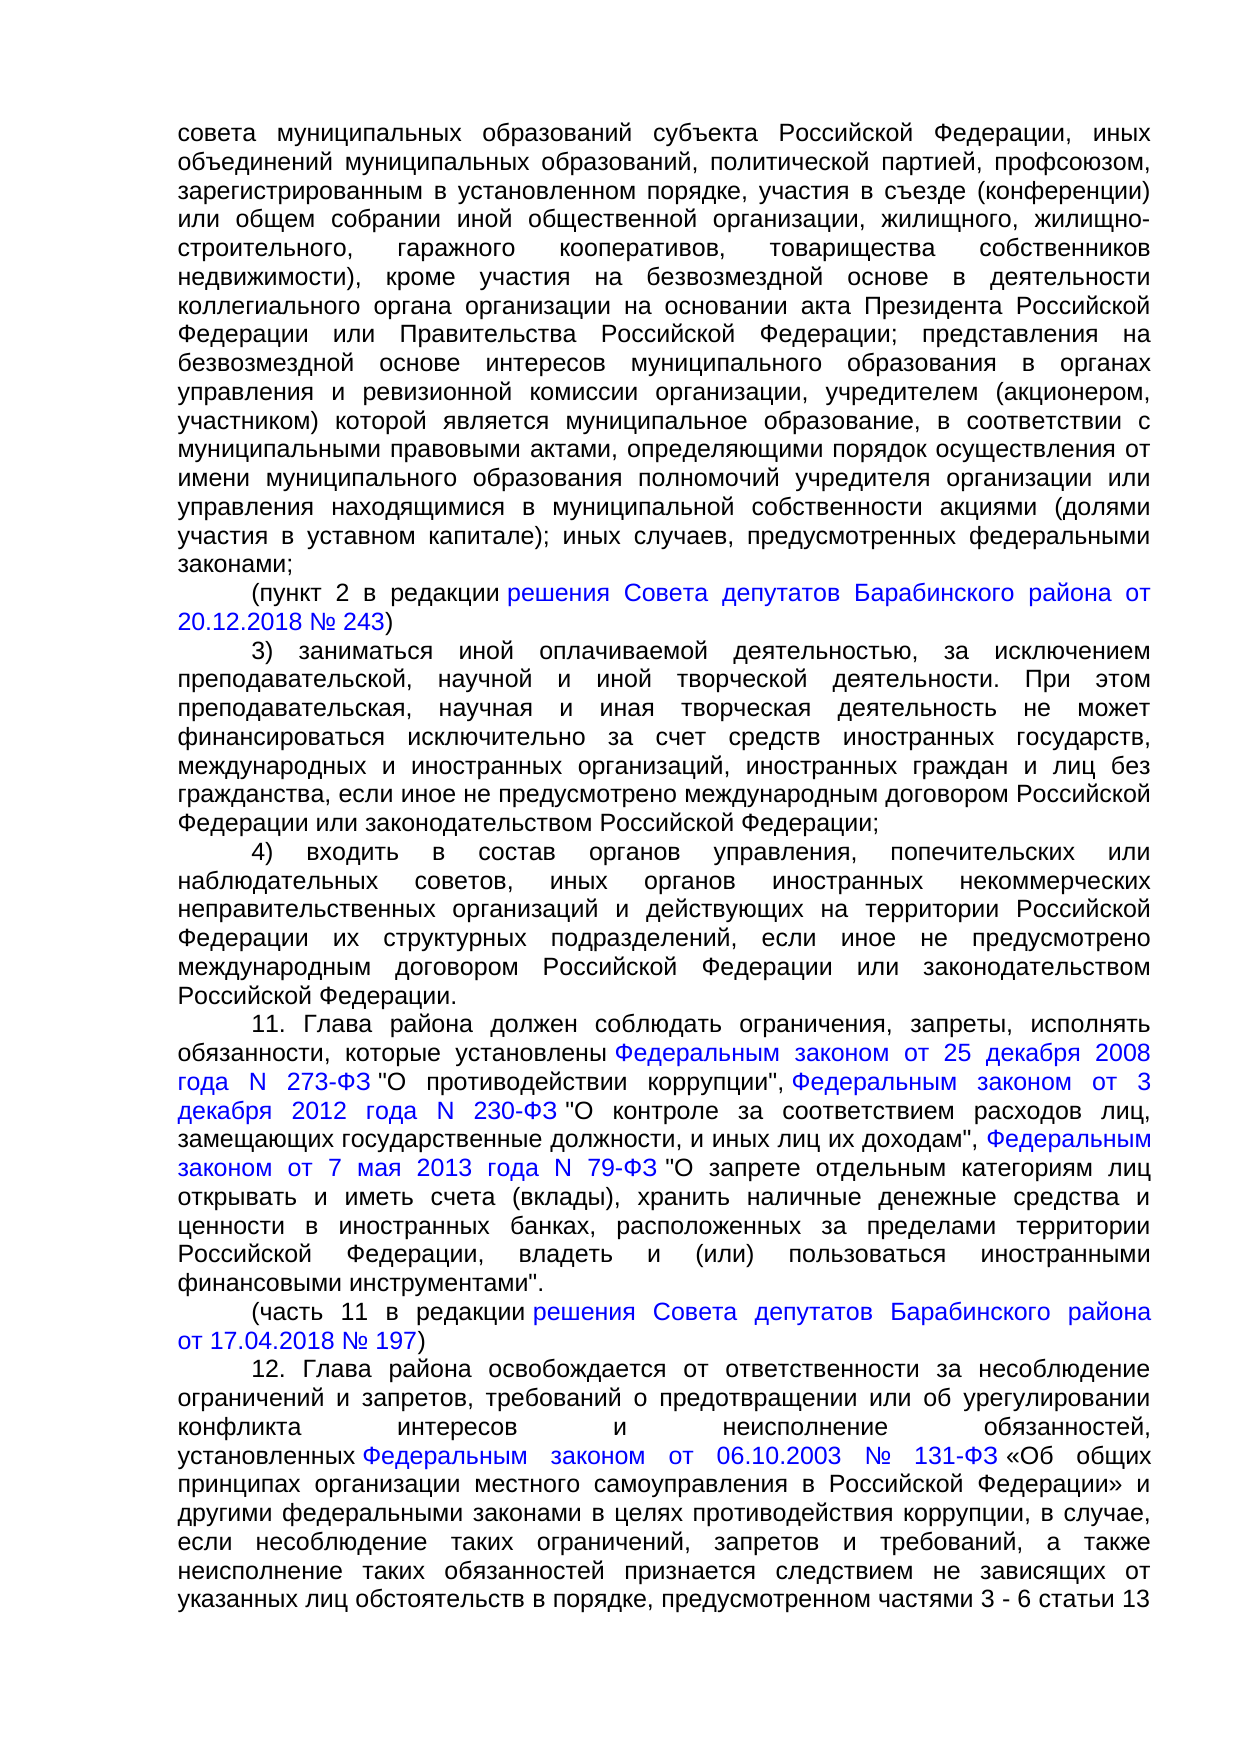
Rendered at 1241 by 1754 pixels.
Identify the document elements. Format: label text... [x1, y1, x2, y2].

text 11. Глава района должен соблюдать ограничения, запреты, исполнять обязанности, которые установлены Федеральным законом от 25 декабря 2008 года N 273-ФЗ "О противодействии коррупции", Федеральным законом от 3 декабря 2012 года N 230-ФЗ "О контроле за соответствием расходов лиц, замещающих государственные должности, и иных лиц их доходам", Федеральным законом от 7 мая 2013 года N 79-ФЗ "О запрете отдельным категориям лиц открывать и иметь счета (вклады), хранить наличные денежные средства и ценности в иностранных банках, расположенных за пределами территории Российской Федерации, владеть и (или) пользоваться иностранными финансовыми инструментами". [177, 1009, 1152, 1297]
text (пункт 2 в редакции решения Совета депутатов Барабинского района от 20.12.2018 № 243) [177, 578, 1152, 636]
text (часть 11 в редакции решения Совета депутатов Барабинского района от 17.04.2018 № 197) [177, 1297, 1152, 1354]
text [177, 1354, 1152, 1613]
text 3) заниматься иной оплачиваемой деятельностью, за исключением преподавательской, научной и иной творческой деятельности. При этом преподавательская, научная и иная творческая деятельность не может финансироваться исключительно за счет средств иностранных государств, международных и иностранных организаций, иностранных граждан и лиц без гражданства, если иное не предусмотрено международным договором Российской Федерации или законодательством Российской Федерации; [177, 636, 1152, 837]
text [177, 118, 1152, 578]
text 4) входить в состав органов управления, попечительских или наблюдательных советов, иных органов иностранных некоммерческих неправительственных организаций и действующих на территории Российской Федерации их структурных подразделений, если иное не предусмотрено международным договором Российской Федерации или законодательством Российской Федерации. [177, 837, 1152, 1009]
